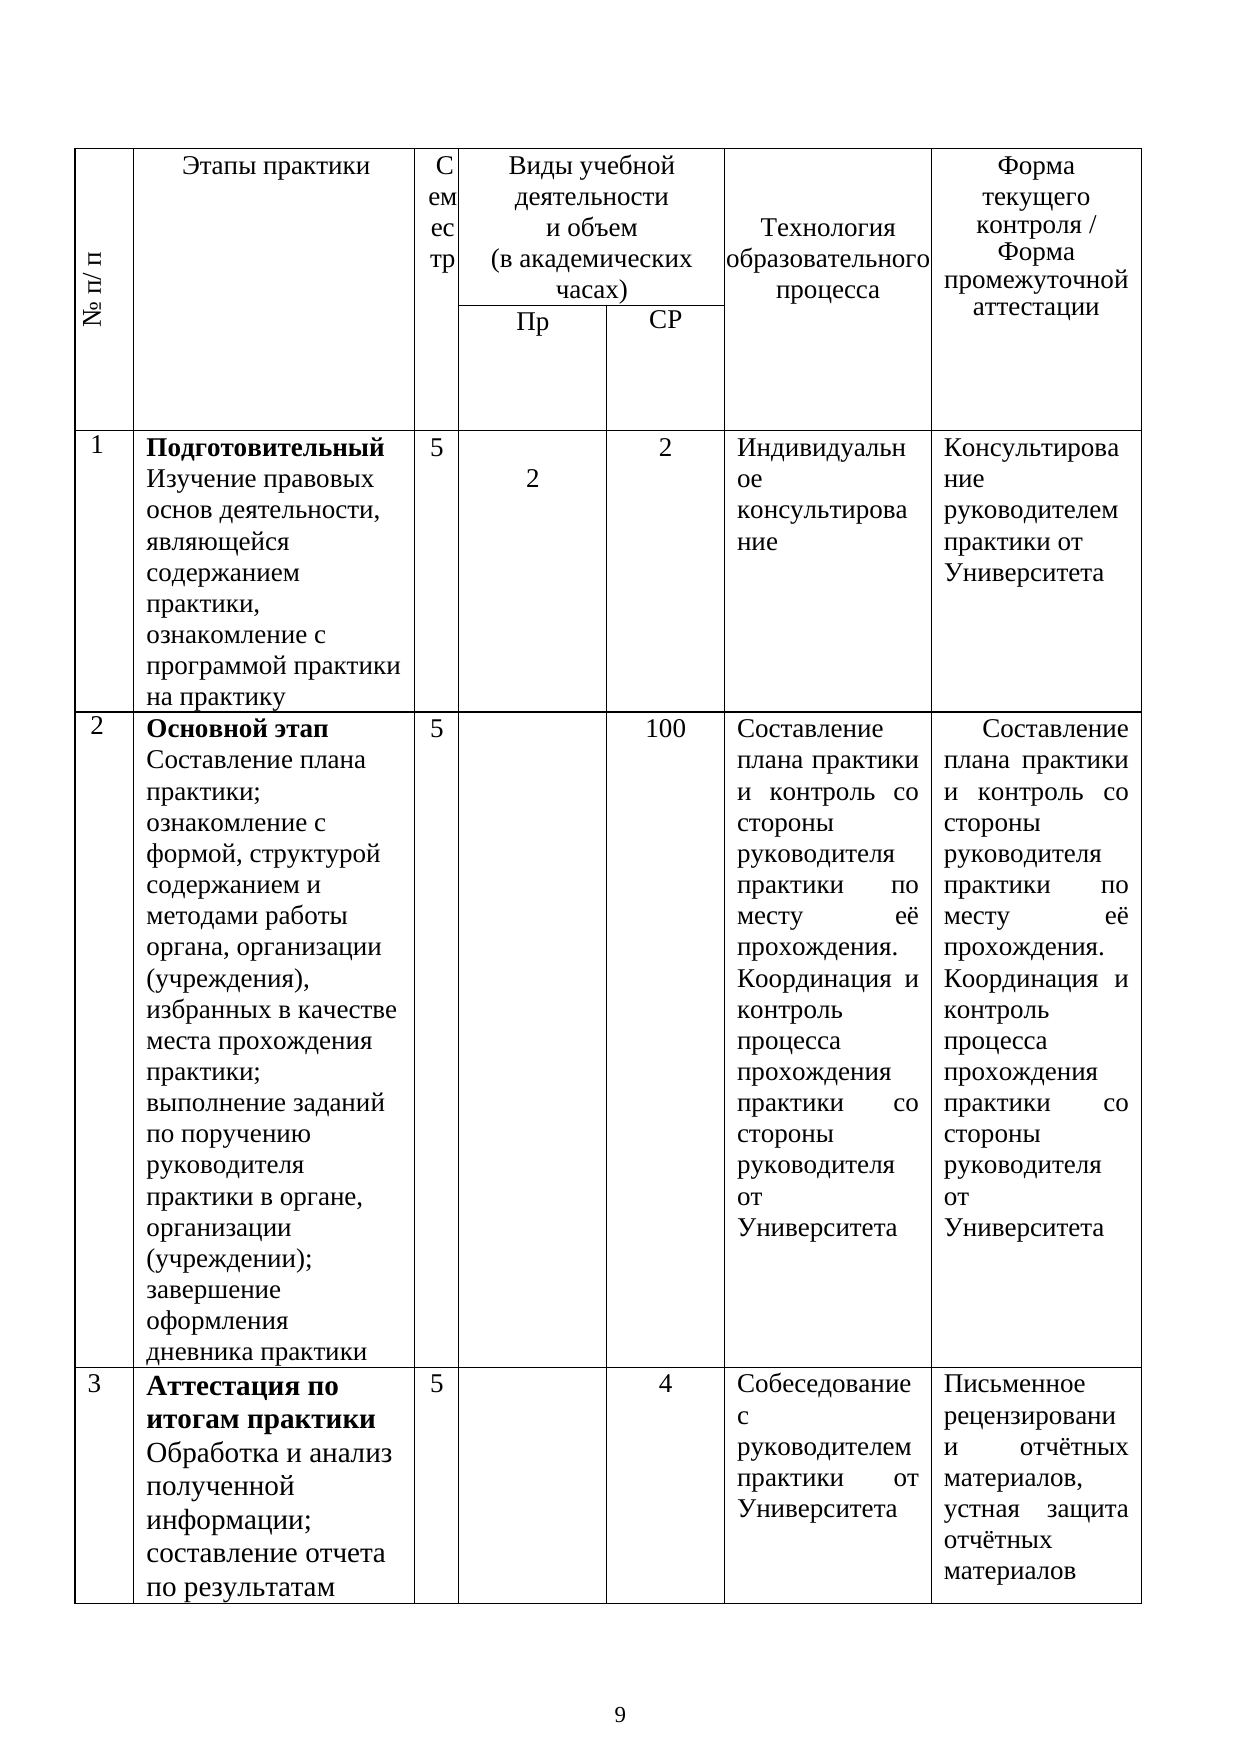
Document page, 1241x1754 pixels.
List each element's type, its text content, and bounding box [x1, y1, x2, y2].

table_header № п/ п [76, 149, 133, 430]
table_header Этапы практики [134, 149, 414, 430]
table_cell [932, 1368, 1141, 1602]
table_cell Пр [459, 306, 606, 430]
table_header Форма текущего контроля / Форма промежуточной аттестации [932, 149, 1141, 430]
table_cell 5 [415, 713, 458, 1367]
table_cell Составление плана практики и контроль со стороны руководителя практики по месту её прохождения. Координация и контроль процесса прохождения практики со стороны руководителя от Университета [932, 713, 1141, 1367]
table_header Технология образовательного процесса [725, 149, 931, 430]
table_cell 5 [415, 431, 458, 711]
table_cell 2 [607, 431, 724, 711]
table_cell Составление плана практики и контроль со стороны руководителя практики по месту её прохождения. Координация и контроль процесса прохождения практики со стороны руководителя от Университета [725, 713, 931, 1367]
table_cell 1 [76, 431, 133, 711]
table_cell Консультирование руководителем практики от Университета [932, 431, 1141, 711]
table_cell 3 [76, 1368, 133, 1602]
table_cell Подготовительный Изучение правовых основ деятельности, являющейся содержанием практики, ознакомление с программой практики на практику [134, 431, 414, 711]
table_cell 4 [607, 1368, 724, 1602]
table_cell [459, 713, 606, 1367]
table_header Виды учебной деятельности и объем (в академических часах) [459, 149, 724, 304]
table_cell 2 [459, 431, 606, 711]
table_header Семестр [415, 149, 458, 430]
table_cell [134, 1368, 414, 1602]
table_cell Индивидуальное консультирование [725, 431, 931, 711]
table_cell 5 [415, 1368, 458, 1602]
table_cell Основной этап Составление плана практики; ознакомление с формой, структурой содержанием и методами работы органа, организации (учреждения), избранных в качестве места прохождения практики; выполнение заданий по поручению руководителя практики в органе, организации (учреждении); завершение оформления дневника практики [134, 713, 414, 1367]
table_cell 2 [76, 713, 133, 1367]
table_cell СР [607, 306, 724, 430]
table_cell [459, 1368, 606, 1602]
table_cell 100 [607, 713, 724, 1367]
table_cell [725, 1368, 931, 1602]
